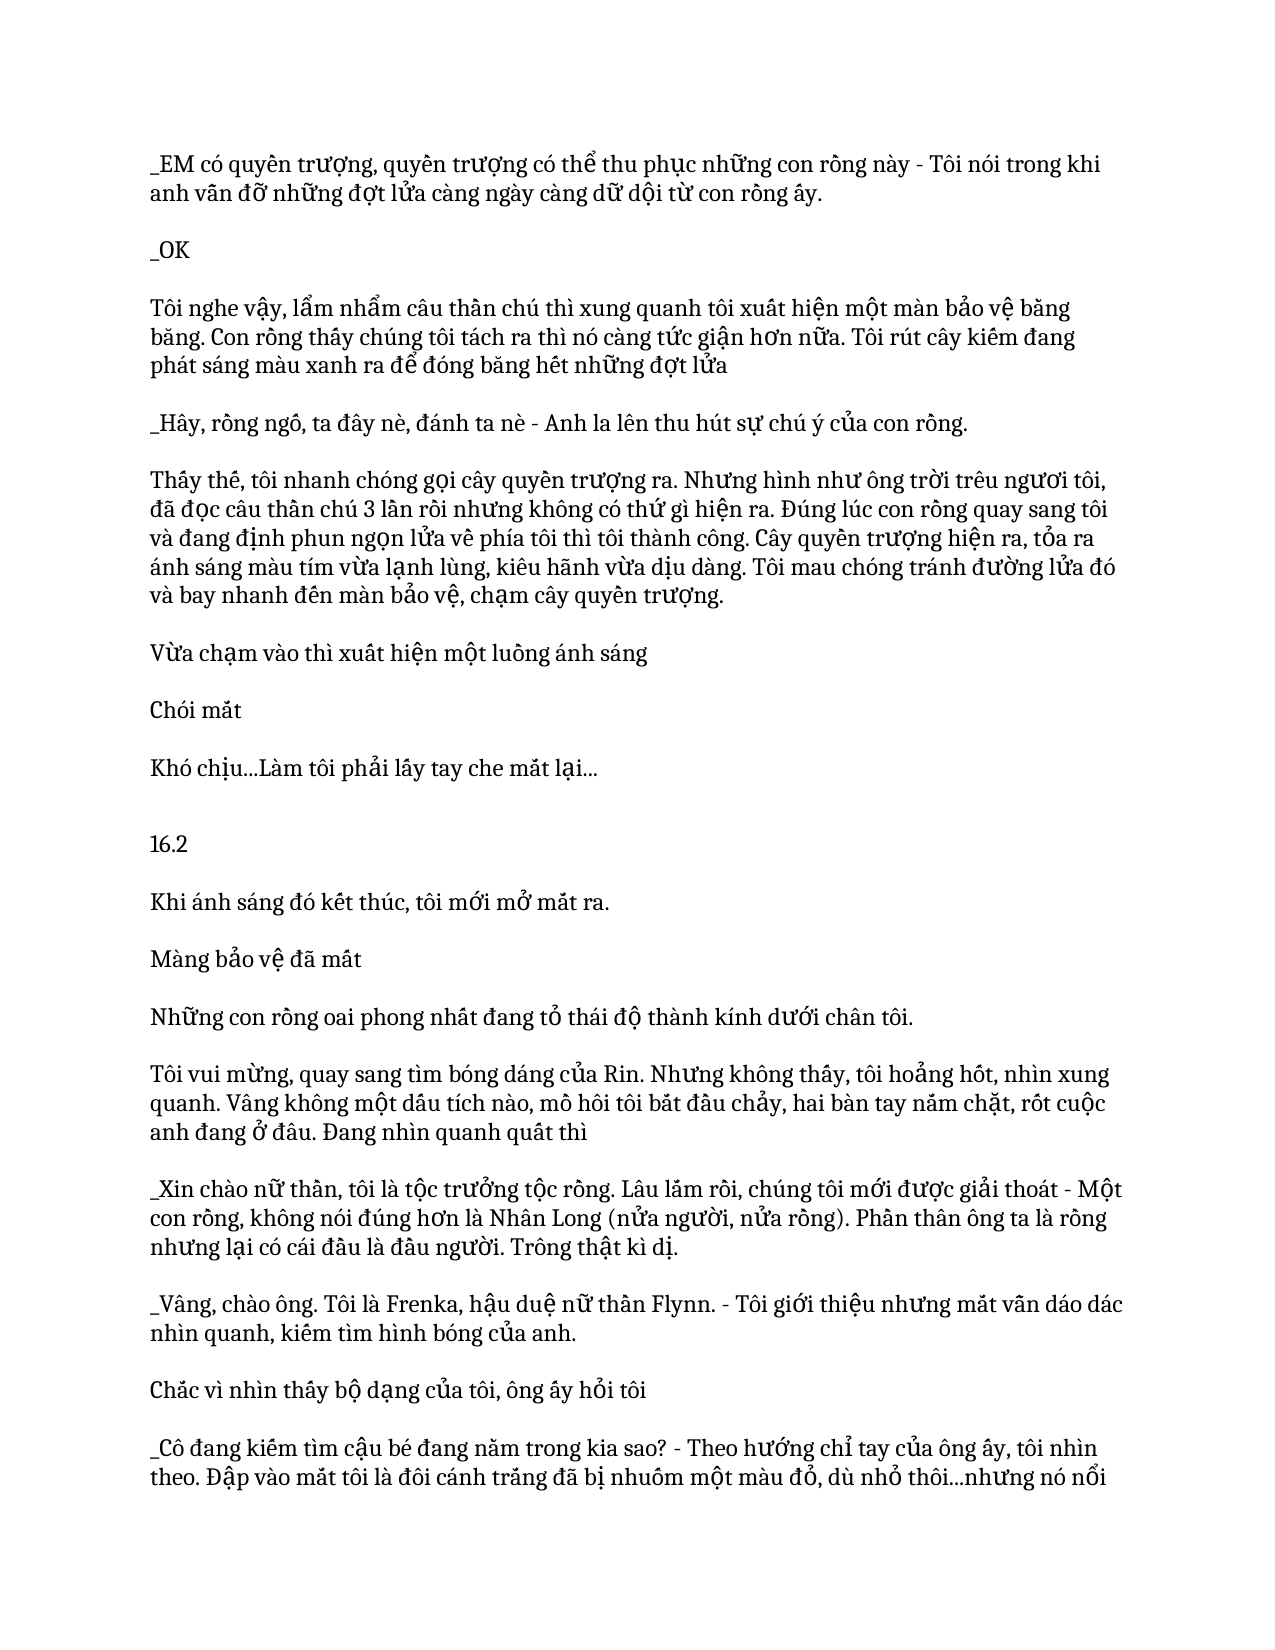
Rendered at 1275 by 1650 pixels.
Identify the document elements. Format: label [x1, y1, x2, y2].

text [150, 830, 1125, 1491]
text [150, 150, 1125, 811]
